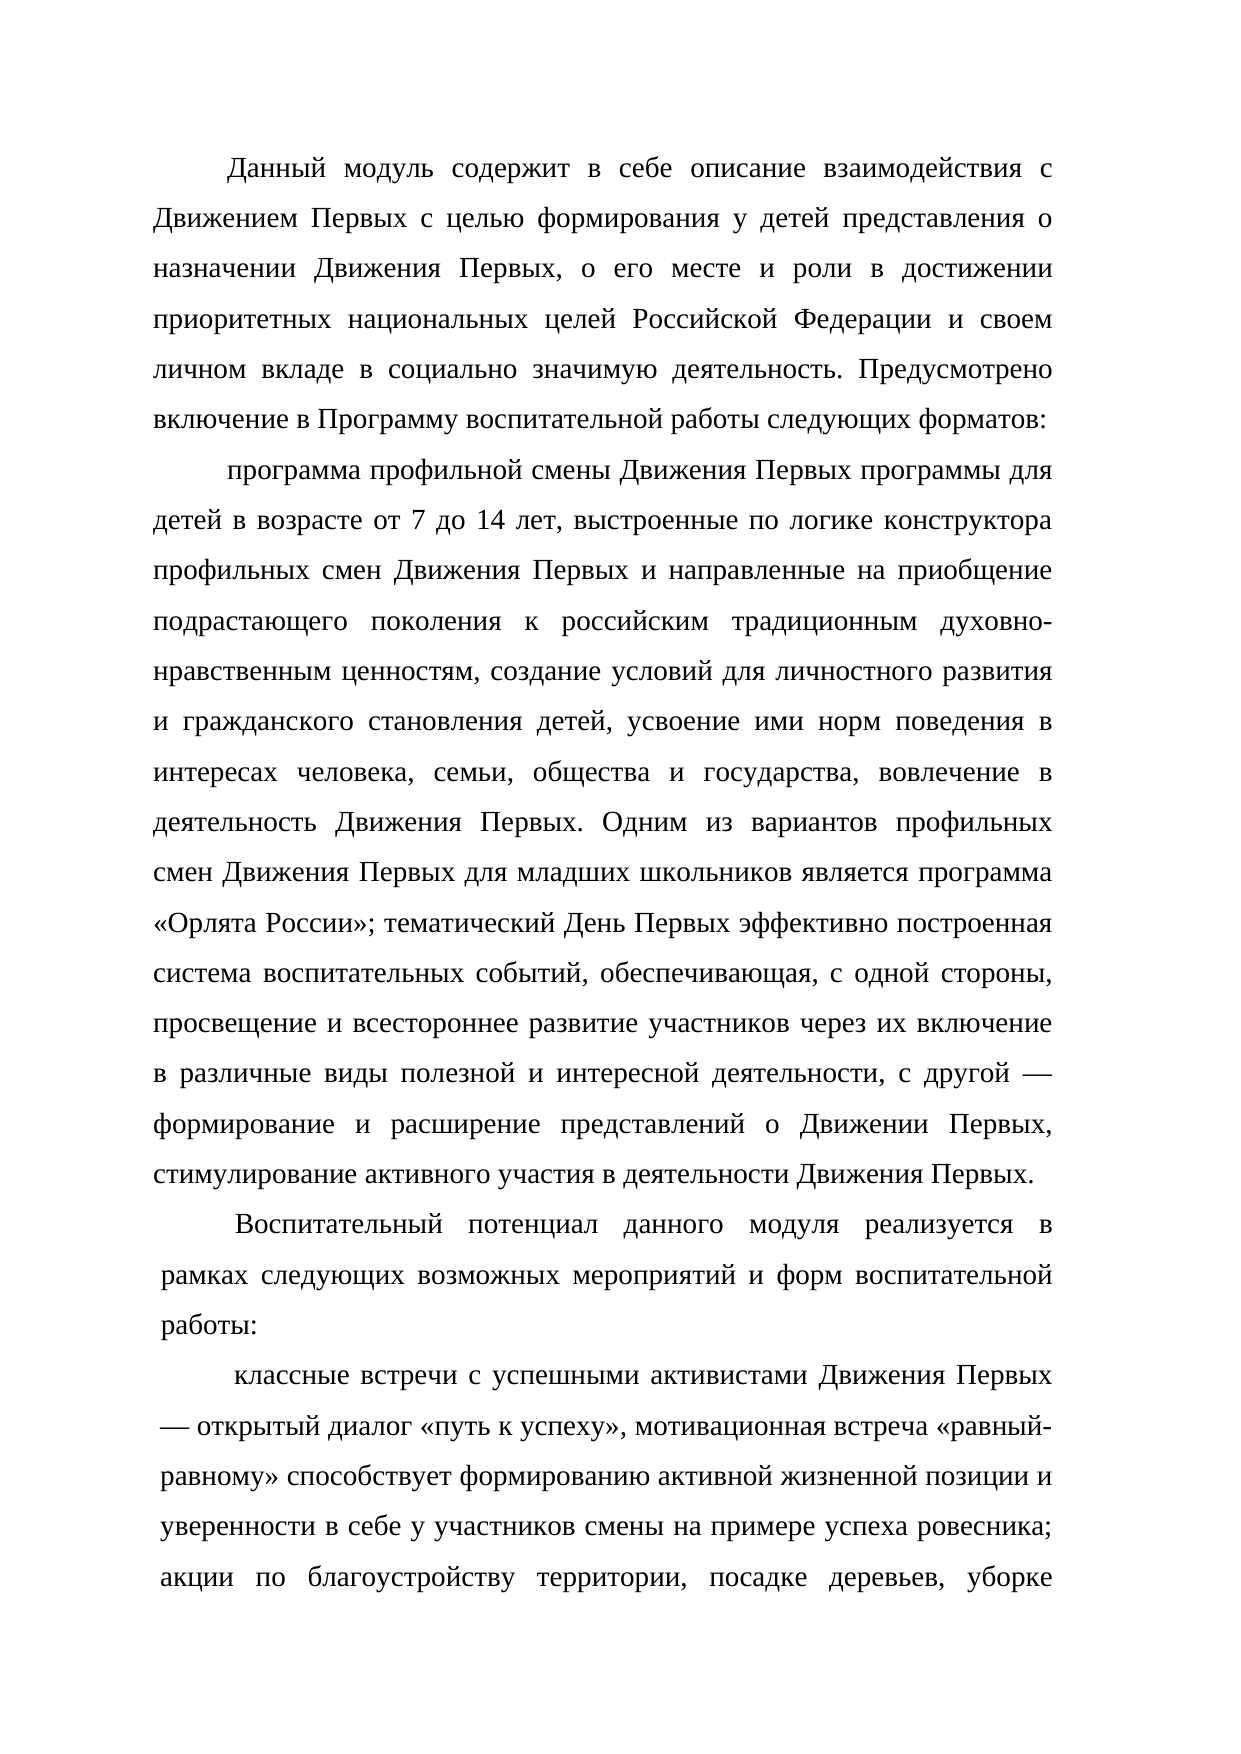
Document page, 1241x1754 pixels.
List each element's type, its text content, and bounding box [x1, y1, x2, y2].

text программа профильной смены Движения Первых программы для детей в возрасте от 7 до 14 лет, выстроенные по логике конструктора профильных смен Движения Первых и направленные на приобщение подрастающего поколения к российским традиционным духовно-нравственным ценностям, создание условий для личностного развития и гражданского становления детей, усвоение ими норм поведения в интересах человека, семьи, общества и государства, вовлечение в деятельность Движения Первых. Одним из вариантов профильных смен Движения Первых для младших школьников является программа «Орлята России»; тематический День Первых эффективно построенная система воспитательных событий, обеспечивающая, с одной стороны, просвещение и всестороннее развитие участников через их включение в различные виды полезной и интересной деятельности, с другой — формирование и расширение представлений о Движении Первых, стимулирование активного участия в деятельности Движения Первых. [153, 452, 1053, 1190]
text Воспитательный потенциал данного модуля реализуется в рамках следующих возможных мероприятий и форм воспитательной работы: [161, 1207, 1053, 1341]
text Данный модуль содержит в себе описание взаимодействия с Движением Первых с целью формирования у детей представления о назначении Движения Первых, о его месте и роли в достижении приоритетных национальных целей Российской Федерации и своем личном вкладе в социально значимую деятельность. Предусмотрено включение в Программу воспитательной работы следующих форматов: [153, 150, 1053, 435]
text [160, 1357, 1053, 1592]
